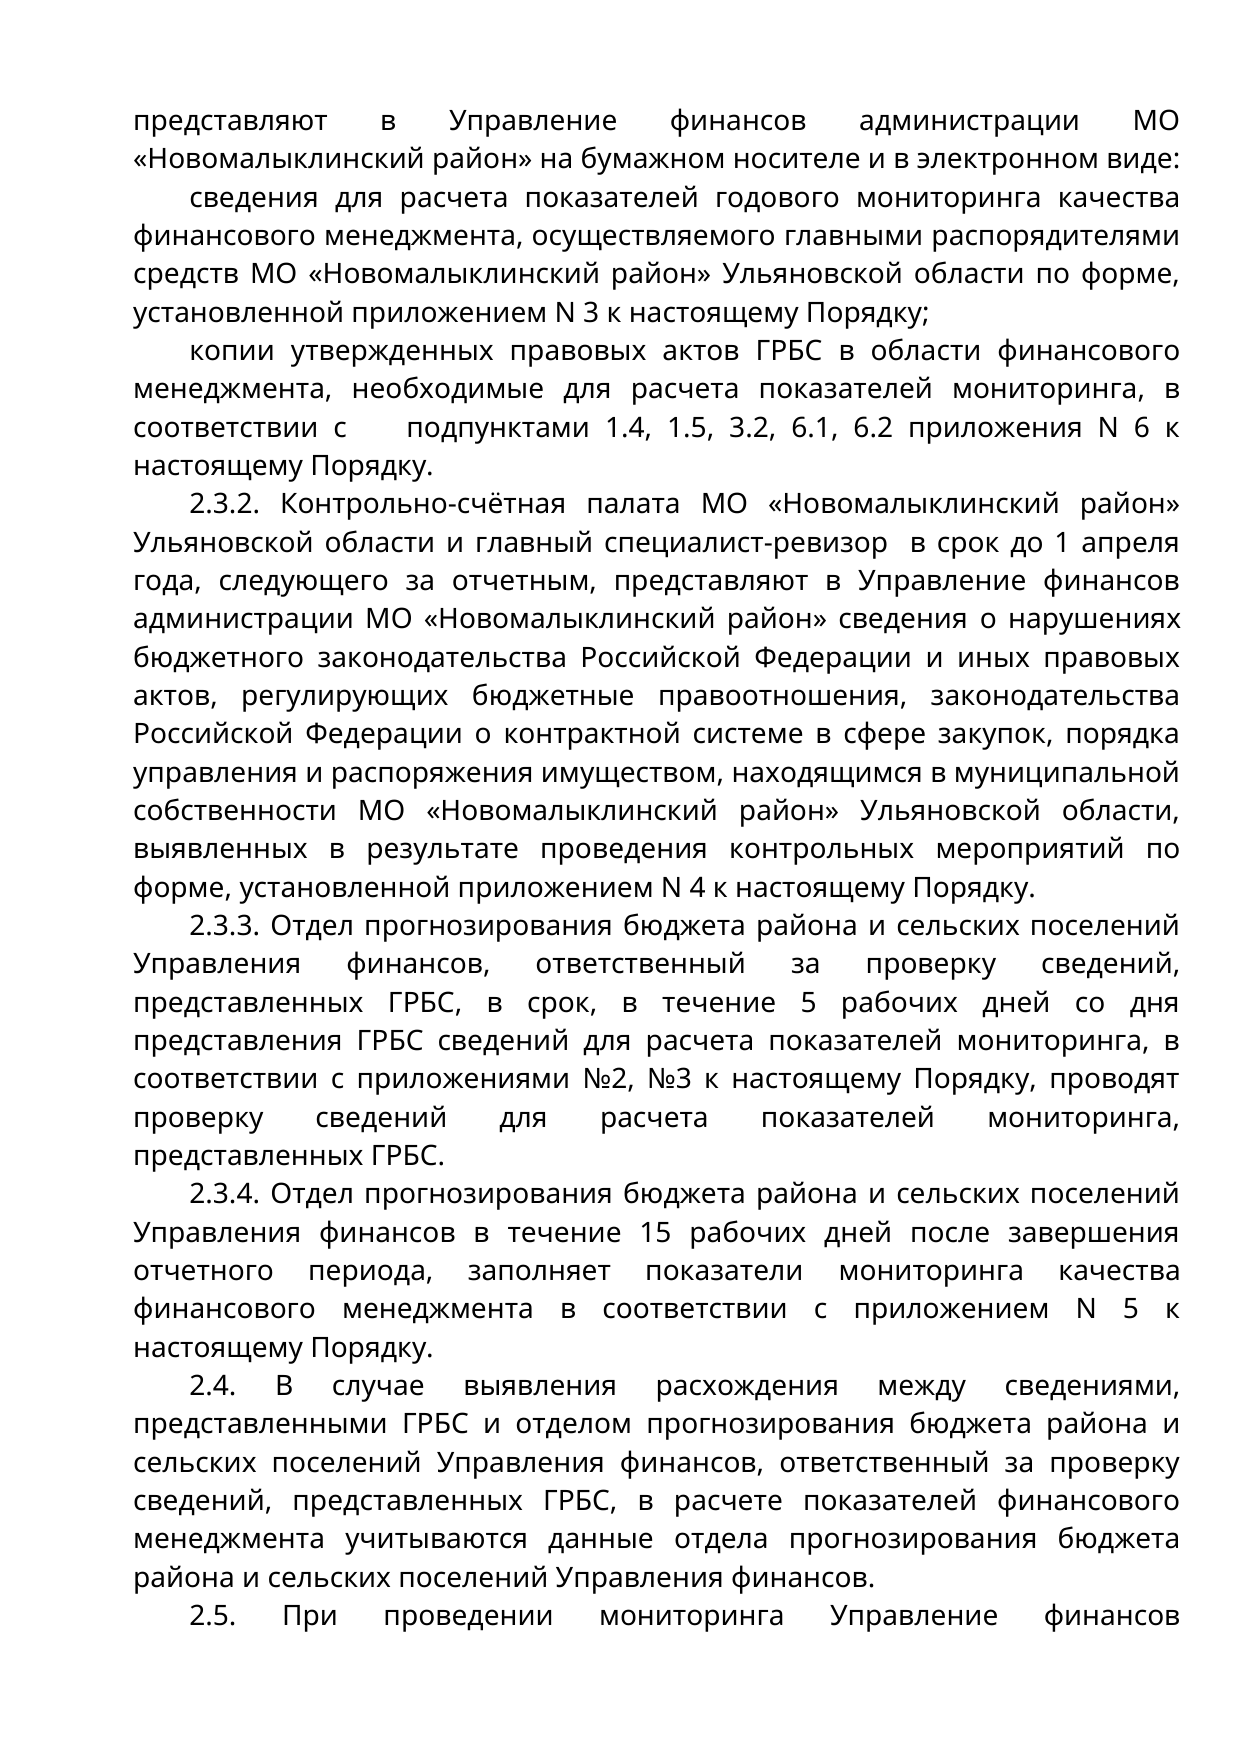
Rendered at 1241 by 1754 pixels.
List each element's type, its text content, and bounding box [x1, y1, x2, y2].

text 2.3.3. Отдел прогнозирования бюджета района и сельских поселений Управления финансов, ответственный за проверку сведений, представленных ГРБС, в срок, в течение 5 рабочих дней со дня представления ГРБС сведений для расчета показателей мониторинга, в соответствии с приложениями №2, №3 к настоящему Порядку, проводят проверку сведений для расчета показателей мониторинга, представленных ГРБС. [133, 905, 1181, 1174]
text 2.3.2. Контрольно-счётная палата МО «Новомалыклинский район» Ульяновской области и главный специалист-ревизор в срок до 1 апреля года, следующего за отчетным, представляют в Управление финансов администрации МО «Новомалыклинский район» сведения о нарушениях бюджетного законодательства Российской Федерации и иных правовых актов, регулирующих бюджетные правоотношения, законодательства Российской Федерации о контрактной системе в сфере закупок, порядка управления и распоряжения имуществом, находящимся в муниципальной собственности МО «Новомалыклинский район» Ульяновской области, выявленных в результате проведения контрольных мероприятий по форме, установленной приложением N 4 к настоящему Порядку. [133, 484, 1181, 905]
text сведения для расчета показателей годового мониторинга качества финансового менеджмента, осуществляемого главными распорядителями средств МО «Новомалыклинский район» Ульяновской области по форме, установленной приложением N 3 к настоящему Порядку; [133, 177, 1181, 330]
text копии утвержденных правовых актов ГРБС в области финансового менеджмента, необходимые для расчета показателей мониторинга, в соответствии с подпунктами 1.4, 1.5, 3.2, 6.1, 6.2 приложения N 6 к настоящему Порядку. [133, 330, 1181, 484]
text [133, 1595, 1181, 1634]
text 2.4. В случае выявления расхождения между сведениями, представленными ГРБС и отделом прогнозирования бюджета района и сельских поселений Управления финансов, ответственный за проверку сведений, представленных ГРБС, в расчете показателей финансового менеджмента учитываются данные отдела прогнозирования бюджета района и сельских поселений Управления финансов. [133, 1365, 1181, 1595]
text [133, 100, 1181, 177]
text 2.3.4. Отдел прогнозирования бюджета района и сельских поселений Управления финансов в течение 15 рабочих дней после завершения отчетного периода, заполняет показатели мониторинга качества финансового менеджмента в соответствии с приложением N 5 к настоящему Порядку. [133, 1174, 1181, 1365]
